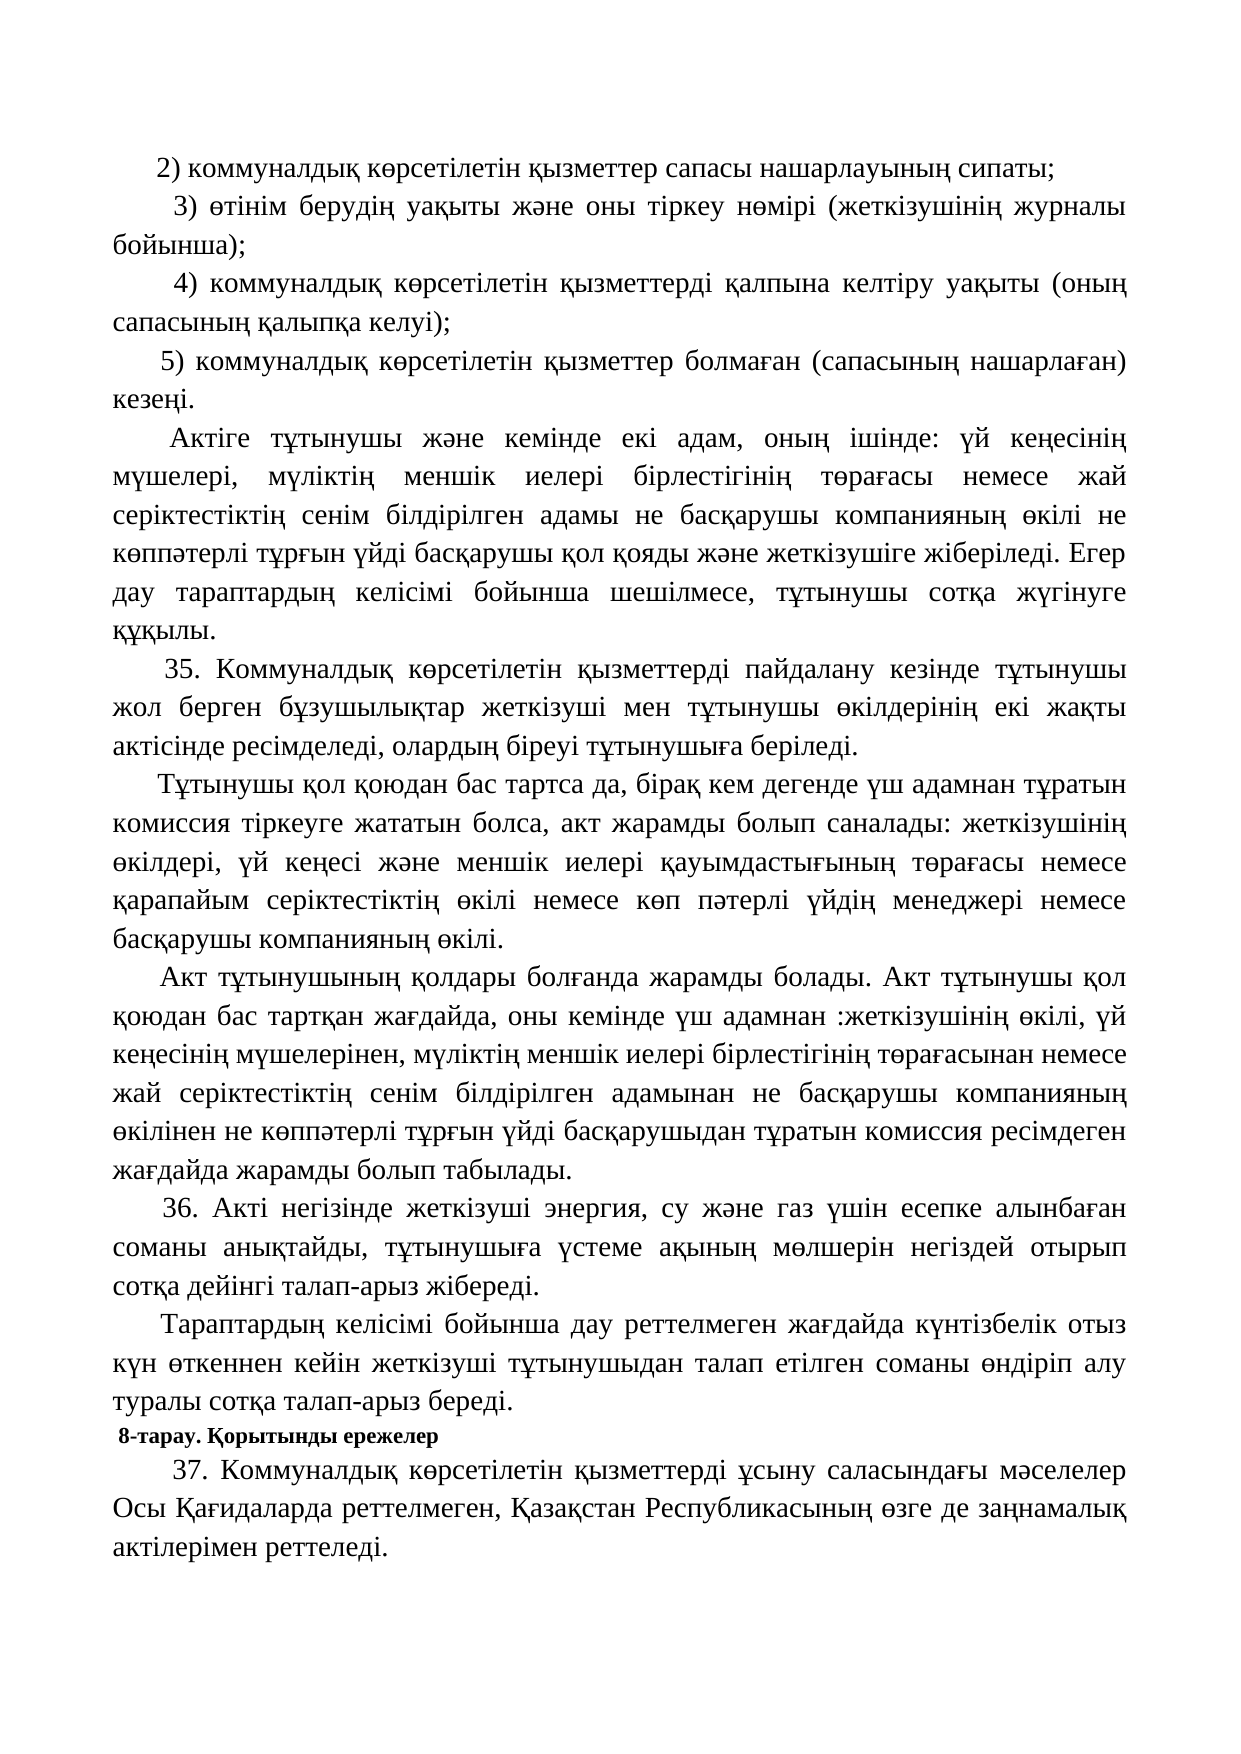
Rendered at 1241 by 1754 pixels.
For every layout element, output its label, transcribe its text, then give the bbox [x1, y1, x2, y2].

text 8-тарау. Қорытынды ережелер [112, 1422, 1128, 1448]
text Акт тұтынушының қолдары болғанда жарамды болады. Акт тұтынушы қол қоюдан бас тартқан жағдайда, оны кемінде үш адамнан :жеткізушінің өкілі, үй кеңесінің мүшелерінен, мүліктің меншік иелері бірлестігінің төрағасынан немесе жай серіктестіктің сенім білдірілген адамынан не басқарушы компанияның өкілінен не көппәтерлі тұрғын үйді басқарушыдан тұратын комиссия ресімдеген жағдайда жарамды болып табылады. [112, 959, 1128, 1186]
text 3) өтінім берудің уақыты және оны тіркеу нөмірі (жеткізушінің журналы бойынша); [112, 188, 1128, 261]
text 2) коммуналдық көрсетілетін қызметтер сапасы нашарлауының сипаты; [112, 150, 1128, 183]
text 37. Коммуналдық көрсетілетін қызметтерді ұсыну саласындағы мәселелер Осы Қағидаларда реттелмеген, Қазақстан Республикасының өзге де заңнамалық актілерімен реттеледі. [112, 1452, 1128, 1563]
text 5) коммуналдық көрсетілетін қызметтер болмаған (сапасының нашарлаған) кезеңі. [112, 343, 1128, 415]
text 36. Акті негізінде жеткізуші энергия, су және газ үшін есепке алынбаған соманы анықтайды, тұтынушыға үстеме ақының мөлшерін негіздей отырып сотқа дейінгі талап-арыз жібереді. [112, 1191, 1128, 1301]
text Актіге тұтынушы және кемінде екі адам, оның ішінде: үй кеңесінің мүшелері, мүліктің меншік иелері бірлестігінің төрағасы немесе жай серіктестіктің сенім білдірілген адамы не басқарушы компанияның өкілі не көппәтерлі тұрғын үйді басқарушы қол қояды және жеткізушіге жіберіледі. Егер дау тараптардың келісімі бойынша шешілмесе, тұтынушы сотқа жүгінуге құқылы. [112, 420, 1128, 646]
text Тараптардың келісімі бойынша дау реттелмеген жағдайда күнтізбелік отыз күн өткеннен кейін жеткізуші тұтынушыдан талап етілген соманы өндіріп алу туралы сотқа талап-арыз береді. [112, 1306, 1128, 1417]
text Тұтынушы қол қоюдан бас тартса да, бірақ кем дегенде үш адамнан тұратын комиссия тіркеуге жататын болса, акт жарамды болып саналады: жеткізушінің өкілдері, үй кеңесі және меншік иелері қауымдастығының төрағасы немесе қарапайым серіктестіктің өкілі немесе көп пәтерлі үйдің менеджері немесе басқарушы компанияның өкілі. [112, 767, 1128, 954]
text 4) коммуналдық көрсетілетін қызметтерді қалпына келтіру уақыты (оның сапасының қалыпқа келуі); [112, 266, 1128, 338]
text 35. Коммуналдық көрсетілетін қызметтерді пайдалану кезінде тұтынушы жол берген бұзушылықтар жеткізуші мен тұтынушы өкілдерінің екі жақты актісінде ресімделеді, олардың біреуі тұтынушыға беріледі. [112, 651, 1128, 762]
